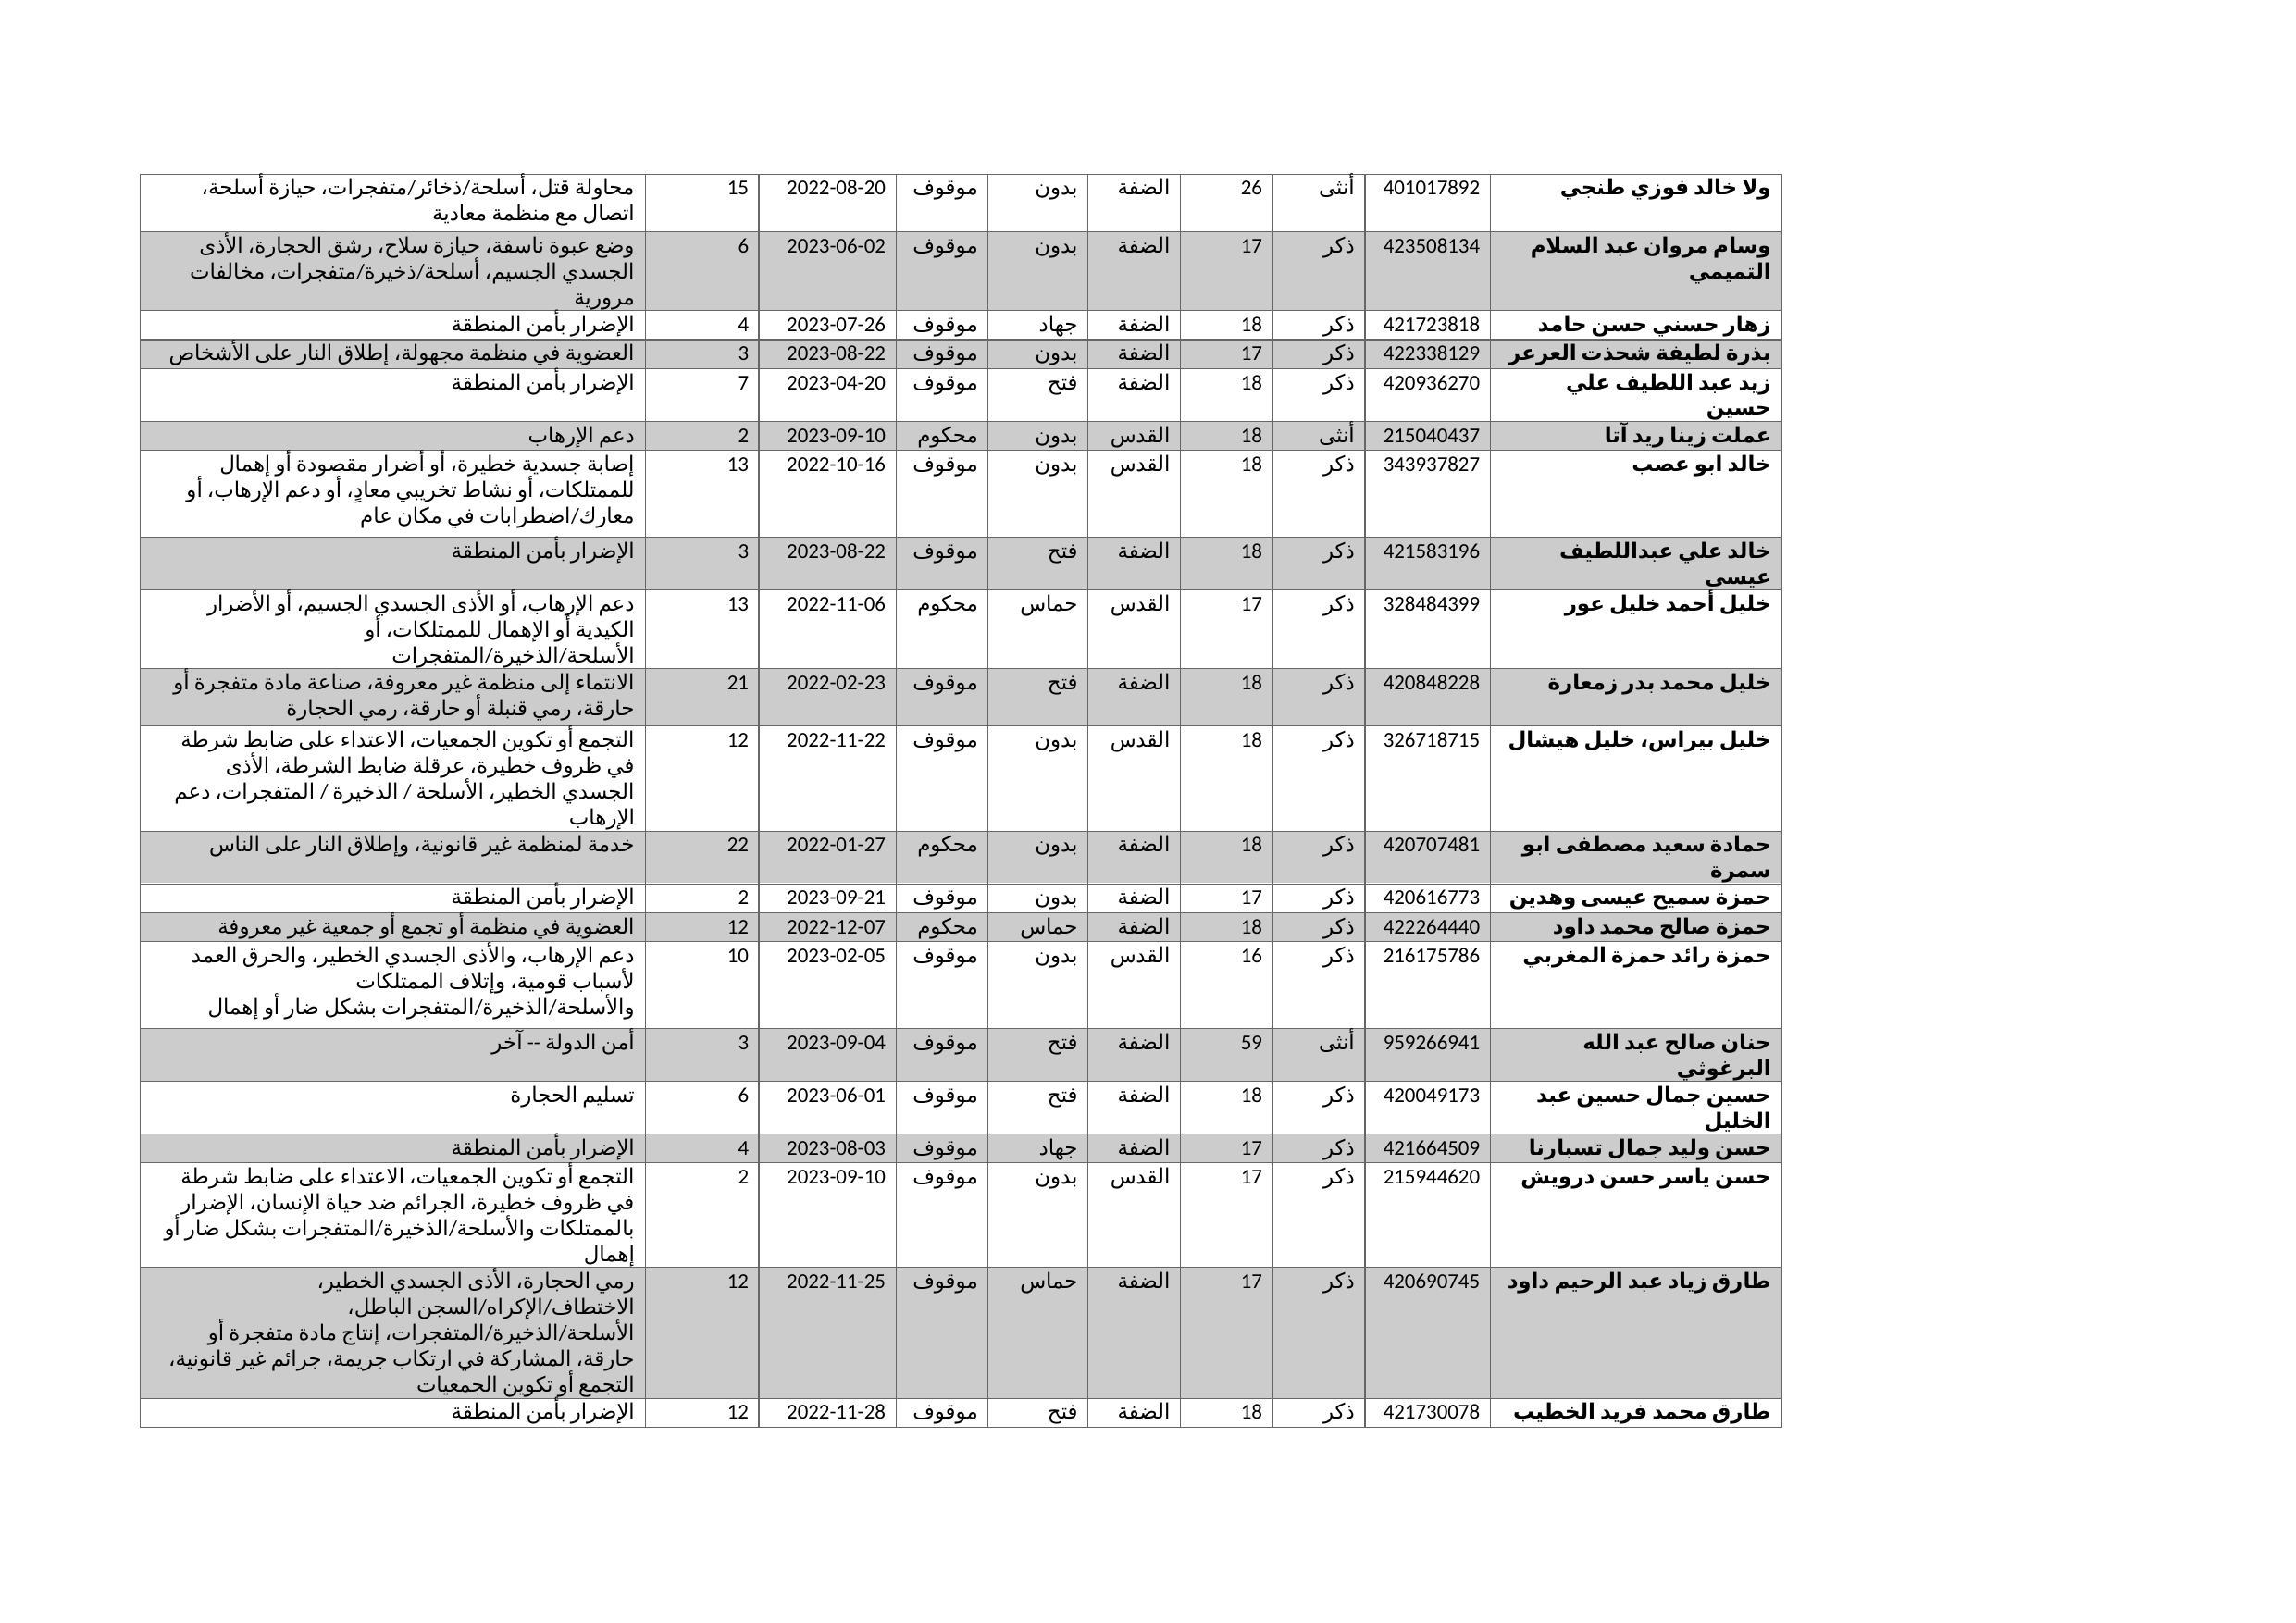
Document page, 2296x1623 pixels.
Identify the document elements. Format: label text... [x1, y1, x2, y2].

table_cell العضوية في منظمة أو تجمع أو جمعية غير معروفة [141, 913, 645, 941]
table_cell طارق محمد فريد الخطيب [1491, 1399, 1781, 1427]
table_cell فتح [988, 1399, 1087, 1427]
table_cell 18 [1181, 1399, 1272, 1427]
table_cell 18 [1181, 538, 1272, 589]
table_cell حسن ياسر حسن درويش [1491, 1163, 1781, 1267]
table_cell دعم الإرهاب، والأذى الجسدي الخطير، والحرق العمد لأسباب قومية، وإتلاف الممتلكات والأسلحة/الذخيرة/المتفجرات بشكل ضار أو إهمال [141, 942, 645, 1028]
table_cell الضفة [1088, 669, 1180, 725]
table_cell 420707481 [1366, 832, 1490, 883]
table_cell موقوف [897, 1082, 987, 1134]
table_cell 13 [646, 451, 758, 537]
table_cell خالد علي عبداللطيف عيسى [1491, 538, 1781, 589]
table_cell حسن وليد جمال تسبارنا [1491, 1134, 1781, 1162]
table_cell 326718715 [1366, 726, 1490, 830]
table_cell وسام مروان عبد السلام التميمي [1491, 232, 1781, 310]
table_cell موقوف [897, 175, 987, 231]
table_cell 215944620 [1366, 1163, 1490, 1267]
table_cell محكوم [897, 590, 987, 668]
table_cell 10 [646, 942, 758, 1028]
table_cell جهاد [988, 311, 1087, 339]
table_cell رمي الحجارة، الأذى الجسدي الخطير، الاختطاف/الإكراه/السجن الباطل، الأسلحة/الذخيرة/المتفجرات، إنتاج مادة متفجرة أو حارقة، المشاركة في ارتكاب جريمة، جرائم غير قانونية، التجمع أو تكوين الجمعيات [141, 1268, 645, 1398]
table_cell الضفة [1088, 832, 1180, 883]
table_cell بدون [988, 832, 1087, 883]
table_cell موقوف [897, 1134, 987, 1162]
table_cell ذكر [1273, 311, 1364, 339]
table_cell 2023-09-10 [760, 1163, 896, 1267]
table_cell الضفة [1088, 175, 1180, 231]
table_cell محكوم [897, 422, 987, 450]
table_cell 423508134 [1366, 232, 1490, 310]
table_cell 2022-11-28 [760, 1399, 896, 1427]
table_cell 18 [1181, 311, 1272, 339]
table_cell محاولة قتل، أسلحة/ذخائر/متفجرات، حيازة أسلحة، اتصال مع منظمة معادية [141, 175, 645, 231]
table_cell 17 [1181, 1268, 1272, 1398]
table_cell 16 [1181, 942, 1272, 1028]
table_cell 18 [1181, 832, 1272, 883]
table_cell 2023-04-20 [760, 369, 896, 421]
table_cell حمزة صالح محمد داود [1491, 913, 1781, 941]
table_cell 216175786 [1366, 942, 1490, 1028]
table_cell ذكر [1273, 369, 1364, 421]
table_cell 420848228 [1366, 669, 1490, 725]
table_cell 420616773 [1366, 885, 1490, 912]
table_cell موقوف [897, 451, 987, 537]
table_cell بدون [988, 726, 1087, 830]
table_cell الضفة [1088, 538, 1180, 589]
table_cell 2023-08-22 [760, 538, 896, 589]
table_cell موقوف [897, 669, 987, 725]
table_cell زيد عبد اللطيف علي حسين [1491, 369, 1781, 421]
table_cell القدس [1088, 451, 1180, 537]
table_cell 2022-11-22 [760, 726, 896, 830]
table_cell موقوف [897, 1399, 987, 1427]
table_cell الضفة [1088, 885, 1180, 912]
table_cell بدون [988, 942, 1087, 1028]
table_cell حمادة سعيد مصطفى ابو سمرة [1491, 832, 1781, 883]
table_cell 26 [1181, 175, 1272, 231]
table_cell حمزة سميح عيسى وهدين [1491, 885, 1781, 912]
table_cell 17 [1181, 590, 1272, 668]
table_cell 22 [646, 832, 758, 883]
table_cell 2023-07-26 [760, 311, 896, 339]
table_cell أنثى [1273, 175, 1364, 231]
table_cell فتح [988, 669, 1087, 725]
table_cell القدس [1088, 590, 1180, 668]
table_cell الإضرار بأمن المنطقة [141, 538, 645, 589]
table_cell 422264440 [1366, 913, 1490, 941]
table_cell الإضرار بأمن المنطقة [141, 1134, 645, 1162]
table_cell الضفة [1088, 369, 1180, 421]
table_cell 59 [1181, 1029, 1272, 1081]
table_cell الضفة [1088, 341, 1180, 368]
table_cell الإضرار بأمن المنطقة [141, 369, 645, 421]
table_cell ذكر [1273, 1399, 1364, 1427]
table_cell 12 [646, 1399, 758, 1427]
table_cell حماس [988, 590, 1087, 668]
table_cell موقوف [897, 311, 987, 339]
table_cell دعم الإرهاب، أو الأذى الجسدي الجسيم، أو الأضرار الكيدية أو الإهمال للممتلكات، أو الأسلحة/الذخيرة/المتفجرات [141, 590, 645, 668]
table_cell 2 [646, 422, 758, 450]
table_cell موقوف [897, 1163, 987, 1267]
table_cell 12 [646, 1268, 758, 1398]
table_cell 959266941 [1366, 1029, 1490, 1081]
table_cell الضفة [1088, 1029, 1180, 1081]
table_cell 2023-08-22 [760, 341, 896, 368]
table_cell الإضرار بأمن المنطقة [141, 885, 645, 912]
table_cell 18 [1181, 451, 1272, 537]
table_cell 6 [646, 1082, 758, 1134]
table_cell 2022-02-23 [760, 669, 896, 725]
table_cell الضفة [1088, 1134, 1180, 1162]
table_cell طارق زياد عبد الرحيم داود [1491, 1268, 1781, 1398]
table_cell 2022-11-25 [760, 1268, 896, 1398]
table_cell 421730078 [1366, 1399, 1490, 1427]
table_cell 420690745 [1366, 1268, 1490, 1398]
table_cell 422338129 [1366, 341, 1490, 368]
table_cell القدس [1088, 422, 1180, 450]
table_cell 12 [646, 726, 758, 830]
table_cell 12 [646, 913, 758, 941]
table_cell الانتماء إلى منظمة غير معروفة، صناعة مادة متفجرة أو حارقة، رمي قنبلة أو حارقة، رمي الحجارة [141, 669, 645, 725]
table_cell ذكر [1273, 1082, 1364, 1134]
table_cell ذكر [1273, 1268, 1364, 1398]
table_cell موقوف [897, 1268, 987, 1398]
table_cell الضفة [1088, 311, 1180, 339]
table_cell 421664509 [1366, 1134, 1490, 1162]
table_cell ذكر [1273, 232, 1364, 310]
table_cell ذكر [1273, 341, 1364, 368]
table_cell ذكر [1273, 1134, 1364, 1162]
table_cell موقوف [897, 341, 987, 368]
table_cell زهار حسني حسن حامد [1491, 311, 1781, 339]
table_cell 420049173 [1366, 1082, 1490, 1134]
table_cell ذكر [1273, 942, 1364, 1028]
table_cell أنثى [1273, 422, 1364, 450]
table_cell ذكر [1273, 669, 1364, 725]
table_cell 2 [646, 885, 758, 912]
table_cell 2023-08-03 [760, 1134, 896, 1162]
table_cell ذكر [1273, 451, 1364, 537]
table_cell 328484399 [1366, 590, 1490, 668]
table_cell موقوف [897, 885, 987, 912]
table_cell 18 [1181, 669, 1272, 725]
table_cell 17 [1181, 341, 1272, 368]
table_cell 215040437 [1366, 422, 1490, 450]
table_cell 18 [1181, 913, 1272, 941]
table_cell خليل محمد بدر زمعارة [1491, 669, 1781, 725]
table_cell حماس [988, 913, 1087, 941]
table_cell الضفة [1088, 913, 1180, 941]
table_cell إصابة جسدية خطيرة، أو أضرار مقصودة أو إهمال للممتلكات، أو نشاط تخريبي معادٍ، أو دعم الإرهاب، أو معارك/اضطرابات في مكان عام [141, 451, 645, 537]
table_cell 4 [646, 311, 758, 339]
table_cell 4 [646, 1134, 758, 1162]
table_cell حماس [988, 1268, 1087, 1398]
table_cell بدون [988, 885, 1087, 912]
table_cell فتح [988, 538, 1087, 589]
table_cell الضفة [1088, 232, 1180, 310]
table_cell موقوف [897, 369, 987, 421]
table_cell 421723818 [1366, 311, 1490, 339]
table_cell 3 [646, 538, 758, 589]
table_cell 15 [646, 175, 758, 231]
table_cell بدون [988, 422, 1087, 450]
table_cell موقوف [897, 1029, 987, 1081]
table_cell حمزة رائد حمزة المغربي [1491, 942, 1781, 1028]
table_cell حسين جمال حسين عبد الخليل [1491, 1082, 1781, 1134]
table_cell 421583196 [1366, 538, 1490, 589]
table_cell 18 [1181, 726, 1272, 830]
table_cell عملت زينا ريد آتا [1491, 422, 1781, 450]
table_cell تسليم الحجارة [141, 1082, 645, 1134]
table_cell ولا خالد فوزي طنجي [1491, 175, 1781, 231]
table_cell بذرة لطيفة شحذت العرعر [1491, 341, 1781, 368]
table_cell فتح [988, 369, 1087, 421]
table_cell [141, 1399, 645, 1427]
table_cell القدس [1088, 1163, 1180, 1267]
table_cell 2022-12-07 [760, 913, 896, 941]
table_cell الضفة [1088, 1399, 1180, 1427]
table_cell 2 [646, 1163, 758, 1267]
table_cell 2022-10-16 [760, 451, 896, 537]
table_cell حنان صالح عبد الله البرغوثي [1491, 1029, 1781, 1081]
table_cell 2022-08-20 [760, 175, 896, 231]
table_cell جهاد [988, 1134, 1087, 1162]
table_cell التجمع أو تكوين الجمعيات، الاعتداء على ضابط شرطة في ظروف خطيرة، الجرائم ضد حياة الإنسان، الإضرار بالممتلكات والأسلحة/الذخيرة/المتفجرات بشكل ضار أو إهمال [141, 1163, 645, 1267]
table_cell موقوف [897, 538, 987, 589]
table_cell فتح [988, 1029, 1087, 1081]
table_cell 343937827 [1366, 451, 1490, 537]
table_cell الضفة [1088, 1082, 1180, 1134]
table_cell 2023-02-05 [760, 942, 896, 1028]
table_cell 3 [646, 341, 758, 368]
table_cell 3 [646, 1029, 758, 1081]
table_cell 2023-09-21 [760, 885, 896, 912]
table_cell فتح [988, 1082, 1087, 1134]
table_cell بدون [988, 1163, 1087, 1267]
table_cell ذكر [1273, 832, 1364, 883]
table_cell القدس [1088, 726, 1180, 830]
table_cell موقوف [897, 726, 987, 830]
table_cell ذكر [1273, 913, 1364, 941]
table_cell ذكر [1273, 590, 1364, 668]
table_cell 2022-11-06 [760, 590, 896, 668]
table_cell محكوم [897, 832, 987, 883]
table_cell 21 [646, 669, 758, 725]
table_cell خليل أحمد خليل عور [1491, 590, 1781, 668]
table_cell ذكر [1273, 885, 1364, 912]
table_cell ذكر [1273, 726, 1364, 830]
table_cell 17 [1181, 232, 1272, 310]
table_cell 18 [1181, 1082, 1272, 1134]
table_cell بدون [988, 341, 1087, 368]
table_cell ذكر [1273, 538, 1364, 589]
table_cell أمن الدولة -- آخر [141, 1029, 645, 1081]
table_cell بدون [988, 232, 1087, 310]
table_cell 2023-09-04 [760, 1029, 896, 1081]
table_cell ذكر [1273, 1163, 1364, 1267]
table_cell 13 [646, 590, 758, 668]
table_cell 2023-09-10 [760, 422, 896, 450]
table_cell 2023-06-01 [760, 1082, 896, 1134]
table_cell خليل بيراس، خليل هيشال [1491, 726, 1781, 830]
table_cell موقوف [897, 232, 987, 310]
table_cell العضوية في منظمة مجهولة، إطلاق النار على الأشخاص [141, 341, 645, 368]
table_cell بدون [988, 451, 1087, 537]
table_cell 17 [1181, 885, 1272, 912]
table_cell 18 [1181, 369, 1272, 421]
table_cell 420936270 [1366, 369, 1490, 421]
table_cell خالد ابو عصب [1491, 451, 1781, 537]
table_cell خدمة لمنظمة غير قانونية، وإطلاق النار على الناس [141, 832, 645, 883]
table_cell أنثى [1273, 1029, 1364, 1081]
table_cell وضع عبوة ناسفة، حيازة سلاح، رشق الحجارة، الأذى الجسدي الجسيم، أسلحة/ذخيرة/متفجرات، مخالفات مرورية [141, 232, 645, 310]
table_cell الضفة [1088, 1268, 1180, 1398]
table_cell 7 [646, 369, 758, 421]
table_cell 18 [1181, 422, 1272, 450]
table_cell دعم الإرهاب [141, 422, 645, 450]
table_cell محكوم [897, 913, 987, 941]
table_cell القدس [1088, 942, 1180, 1028]
table_cell 401017892 [1366, 175, 1490, 231]
table_cell موقوف [897, 942, 987, 1028]
table_cell 2023-06-02 [760, 232, 896, 310]
table_cell 17 [1181, 1134, 1272, 1162]
table_cell الإضرار بأمن المنطقة [141, 311, 645, 339]
table_cell 6 [646, 232, 758, 310]
table_cell التجمع أو تكوين الجمعيات، الاعتداء على ضابط شرطة في ظروف خطيرة، عرقلة ضابط الشرطة، الأذى الجسدي الخطير، الأسلحة / الذخيرة / المتفجرات، دعم الإرهاب [141, 726, 645, 830]
table_cell 17 [1181, 1163, 1272, 1267]
table_cell بدون [988, 175, 1087, 231]
table_cell 2022-01-27 [760, 832, 896, 883]
